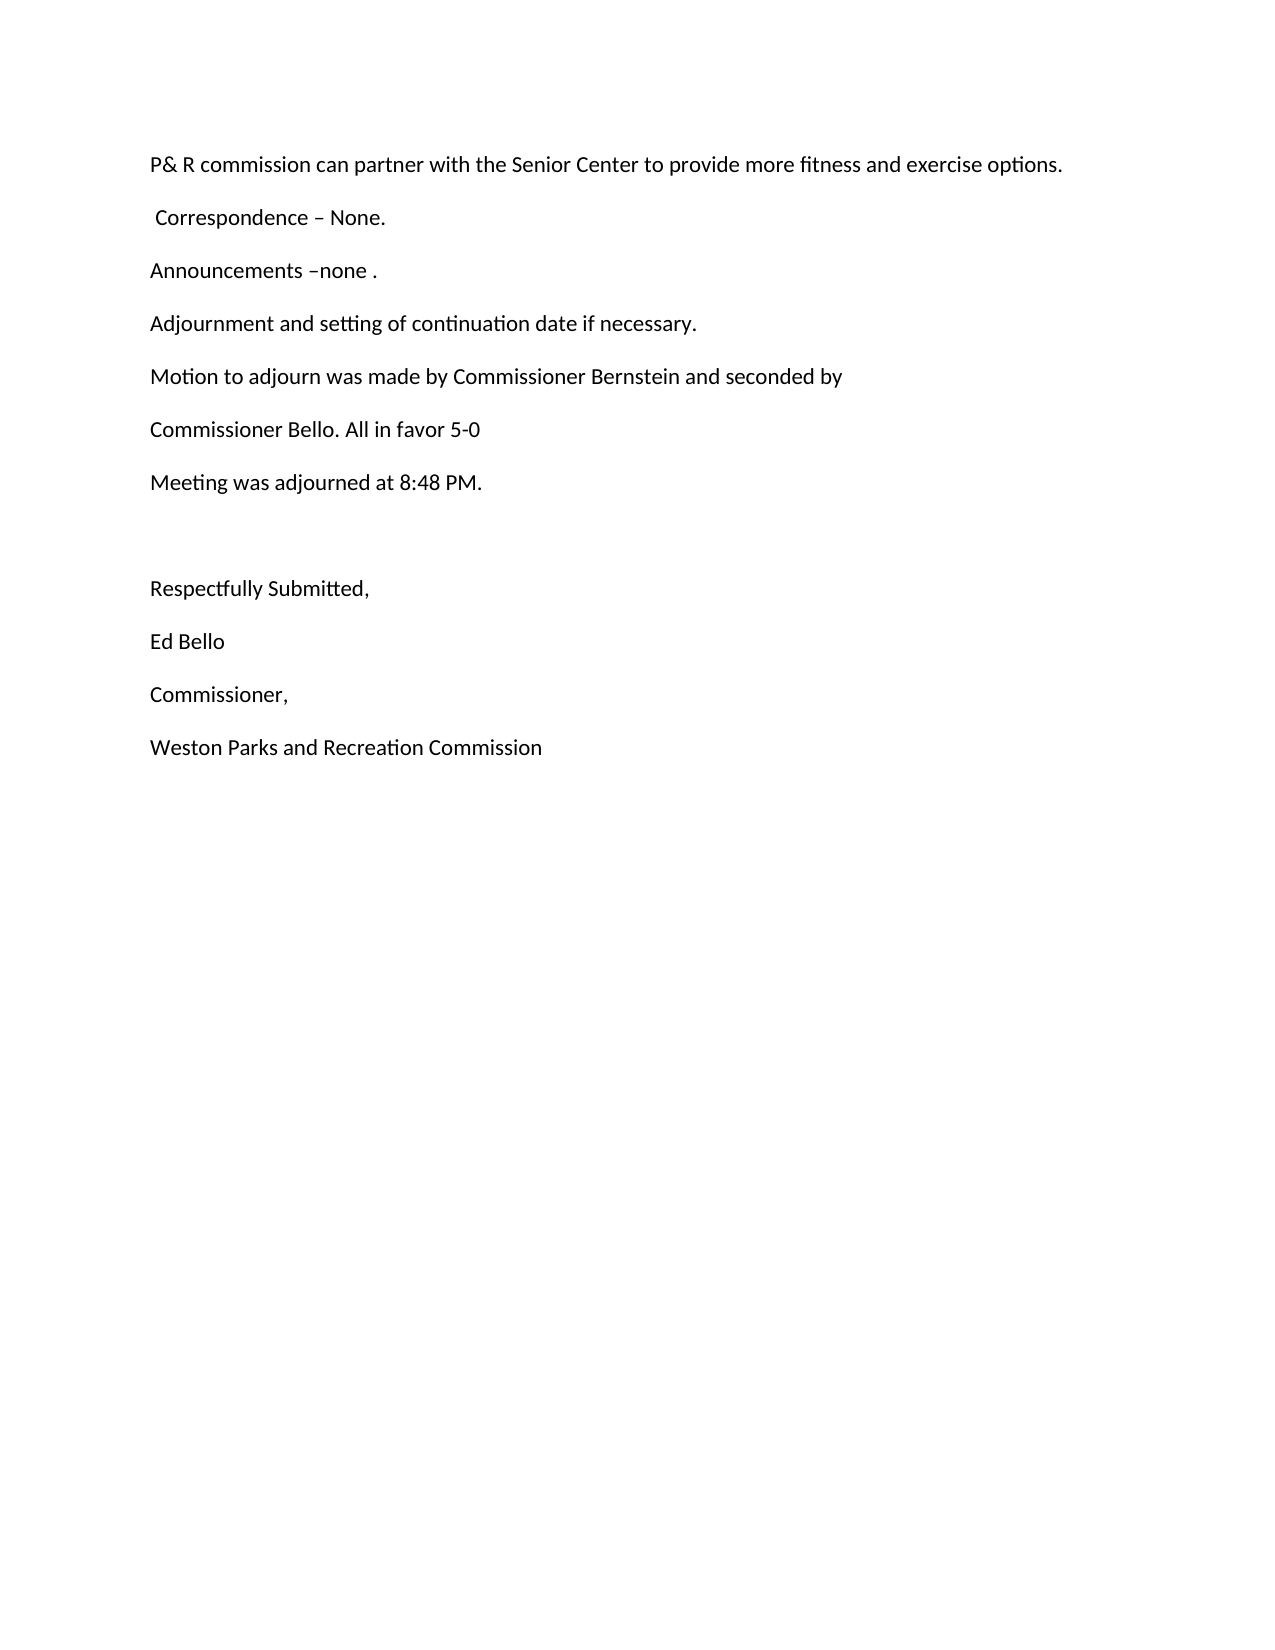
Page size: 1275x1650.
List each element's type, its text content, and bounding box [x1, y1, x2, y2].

text Correspondence – None. [150, 203, 1125, 231]
text Meeting was adjourned at 8:48 PM. [150, 468, 1125, 496]
text Commissioner Bello. All in favor 5-0 [150, 415, 1125, 443]
text Respectfully Submitted, [150, 574, 1125, 602]
text Commissioner, [150, 680, 1125, 708]
text Ed Bello [150, 627, 1125, 655]
text P& R commission can partner with the Senior Center to provide more fitness and exercise options. [150, 150, 1125, 178]
text Weston Parks and Recreation Commission [150, 733, 1125, 761]
text Adjournment and setting of continuation date if necessary. [150, 309, 1125, 337]
text Announcements –none . [150, 256, 1125, 284]
text Motion to adjourn was made by Commissioner Bernstein and seconded by [150, 362, 1125, 390]
